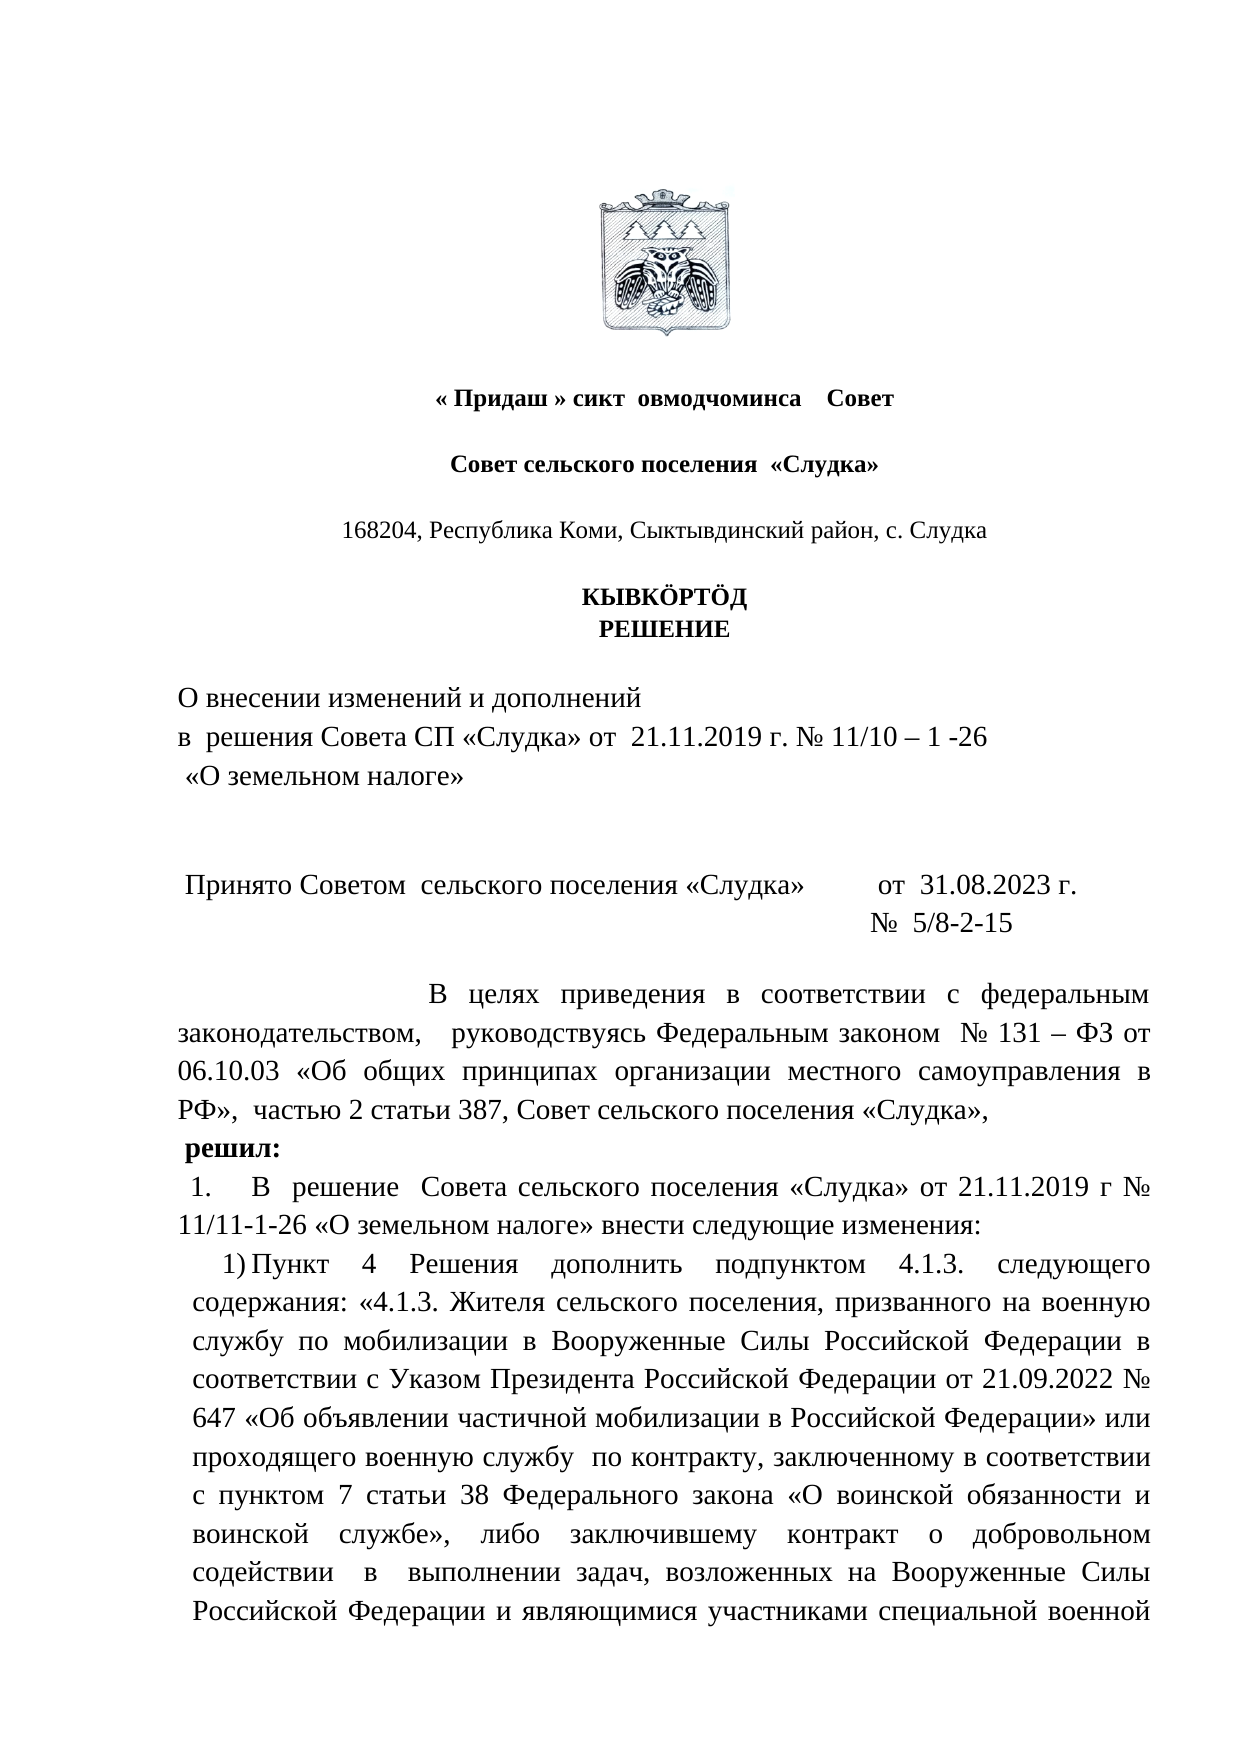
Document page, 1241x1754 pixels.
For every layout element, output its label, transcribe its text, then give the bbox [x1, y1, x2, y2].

text № 5/8-2-15 [177, 906, 1152, 939]
text Принято Советом сельского поселения «Слудка» от 31.08.2023 г. [177, 867, 1152, 901]
text КЫВКÖРТÖД [177, 582, 1152, 610]
text «О земельном налоге» [177, 758, 1152, 791]
text Совет сельского поселения «Слудка» [177, 449, 1152, 478]
text решил: [177, 1130, 1152, 1164]
text в решения Совета СП «Слудка» от 21.11.2019 г. № 11/10 – 1 -26 [177, 719, 1152, 753]
text РЕШЕНИЕ [177, 614, 1152, 643]
picture [593, 183, 736, 347]
text В целях приведения в соответствии с федеральным законодательством, руководствуясь Федеральным законом № 131 – ФЗ от 06.10.03 «Об общих принципах организации местного самоуправления в РФ», частью 2 статьи 387, Совет сельского поселения «Слудка», [177, 976, 1152, 1125]
text 168204, Республика Коми, Сыктывдинский район, с. Слудка [177, 516, 1152, 544]
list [192, 1246, 1152, 1626]
list В решение Совета сельского поселения «Слудка» от 21.11.2019 г № 11/11-1-26 «О земельном налоге» внести следующие изменения: [177, 1169, 1152, 1241]
text О внесении изменений и дополнений [177, 681, 1152, 714]
text « Придаш » сикт овмодчоминса Совет [177, 383, 1152, 412]
